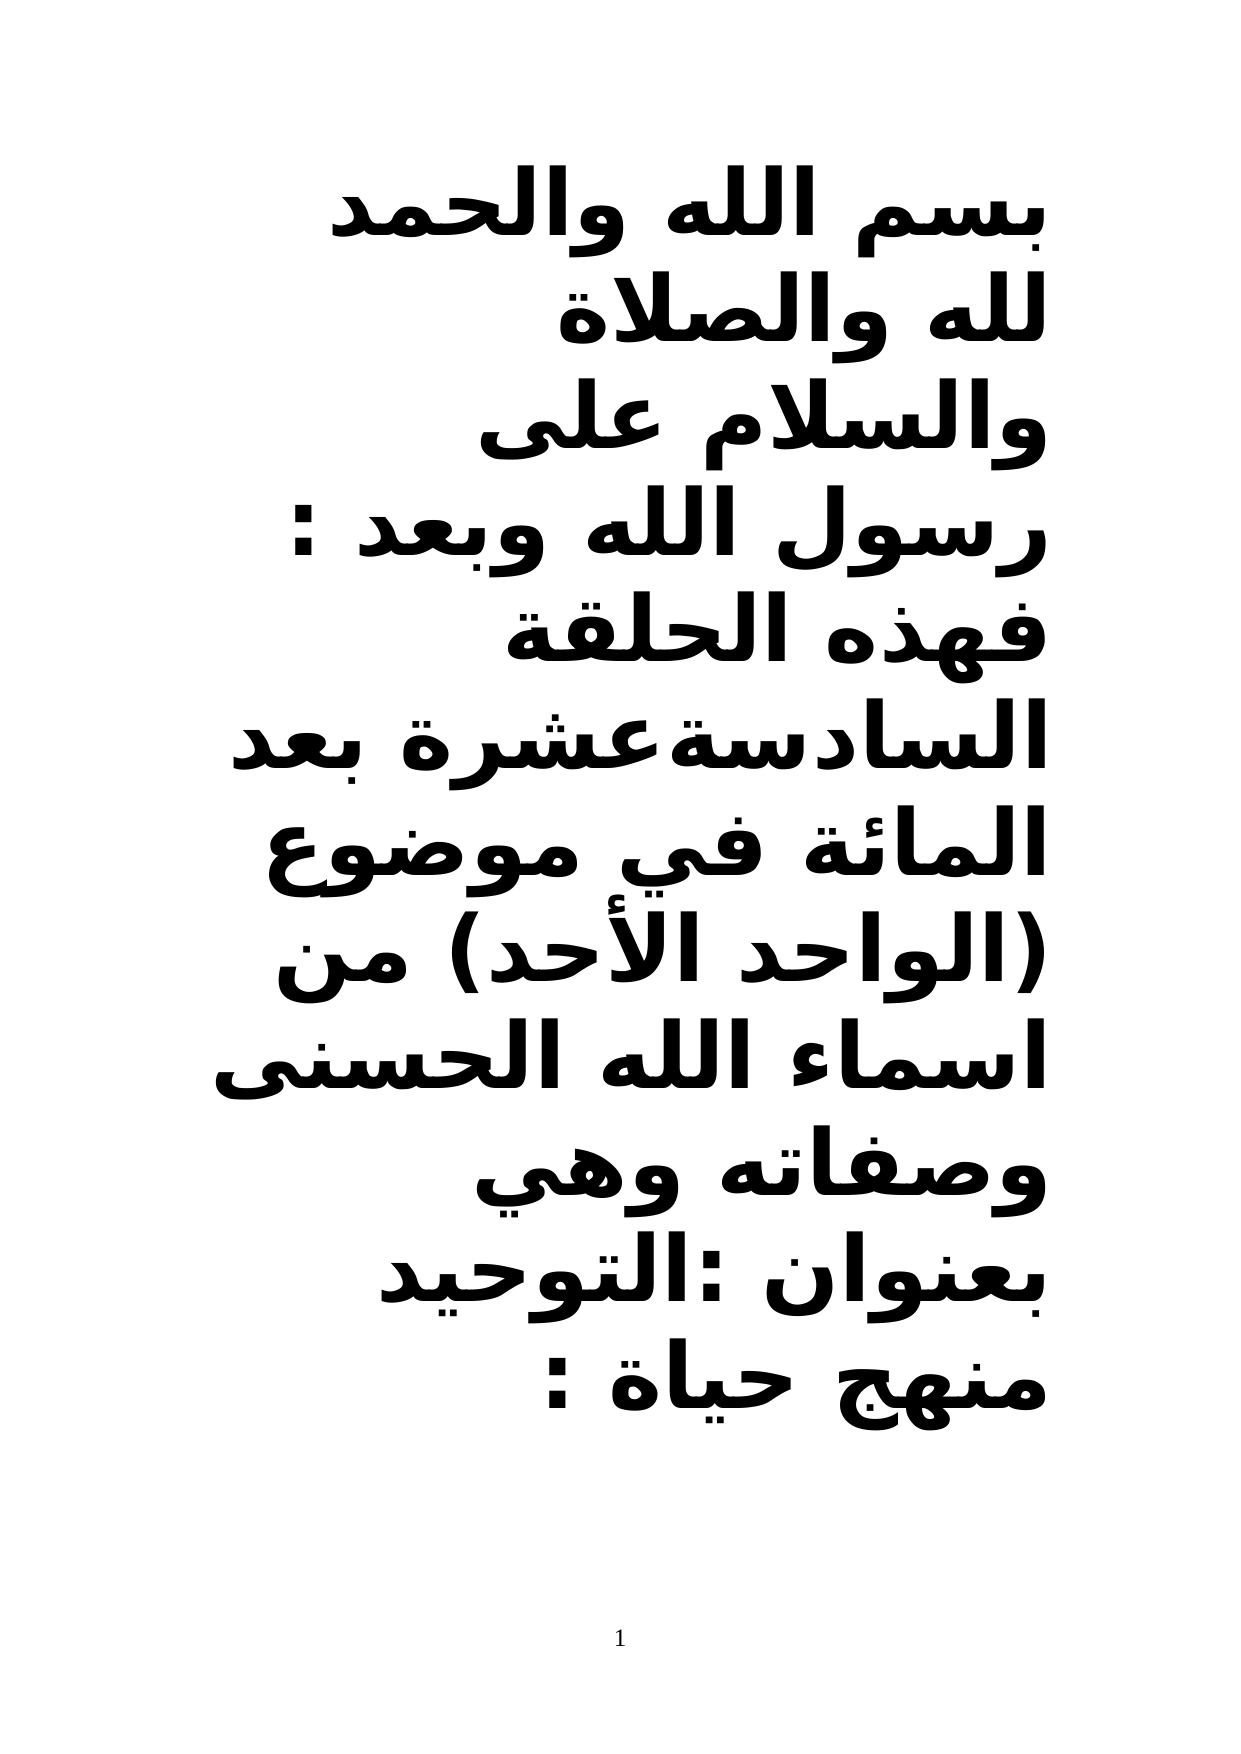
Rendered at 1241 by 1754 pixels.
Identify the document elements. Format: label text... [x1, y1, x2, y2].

text فهذه الحلقة السادسةعشرة بعد المائة في موضوع (الواحد الأحد) من اسماء الله الحسنى وصفاته وهي بعنوان :التوحيد منهج حياة : [187, 577, 1053, 1430]
text بسم الله والحمد لله والصلاة والسلام على رسول الله وبعد : [187, 150, 1053, 577]
